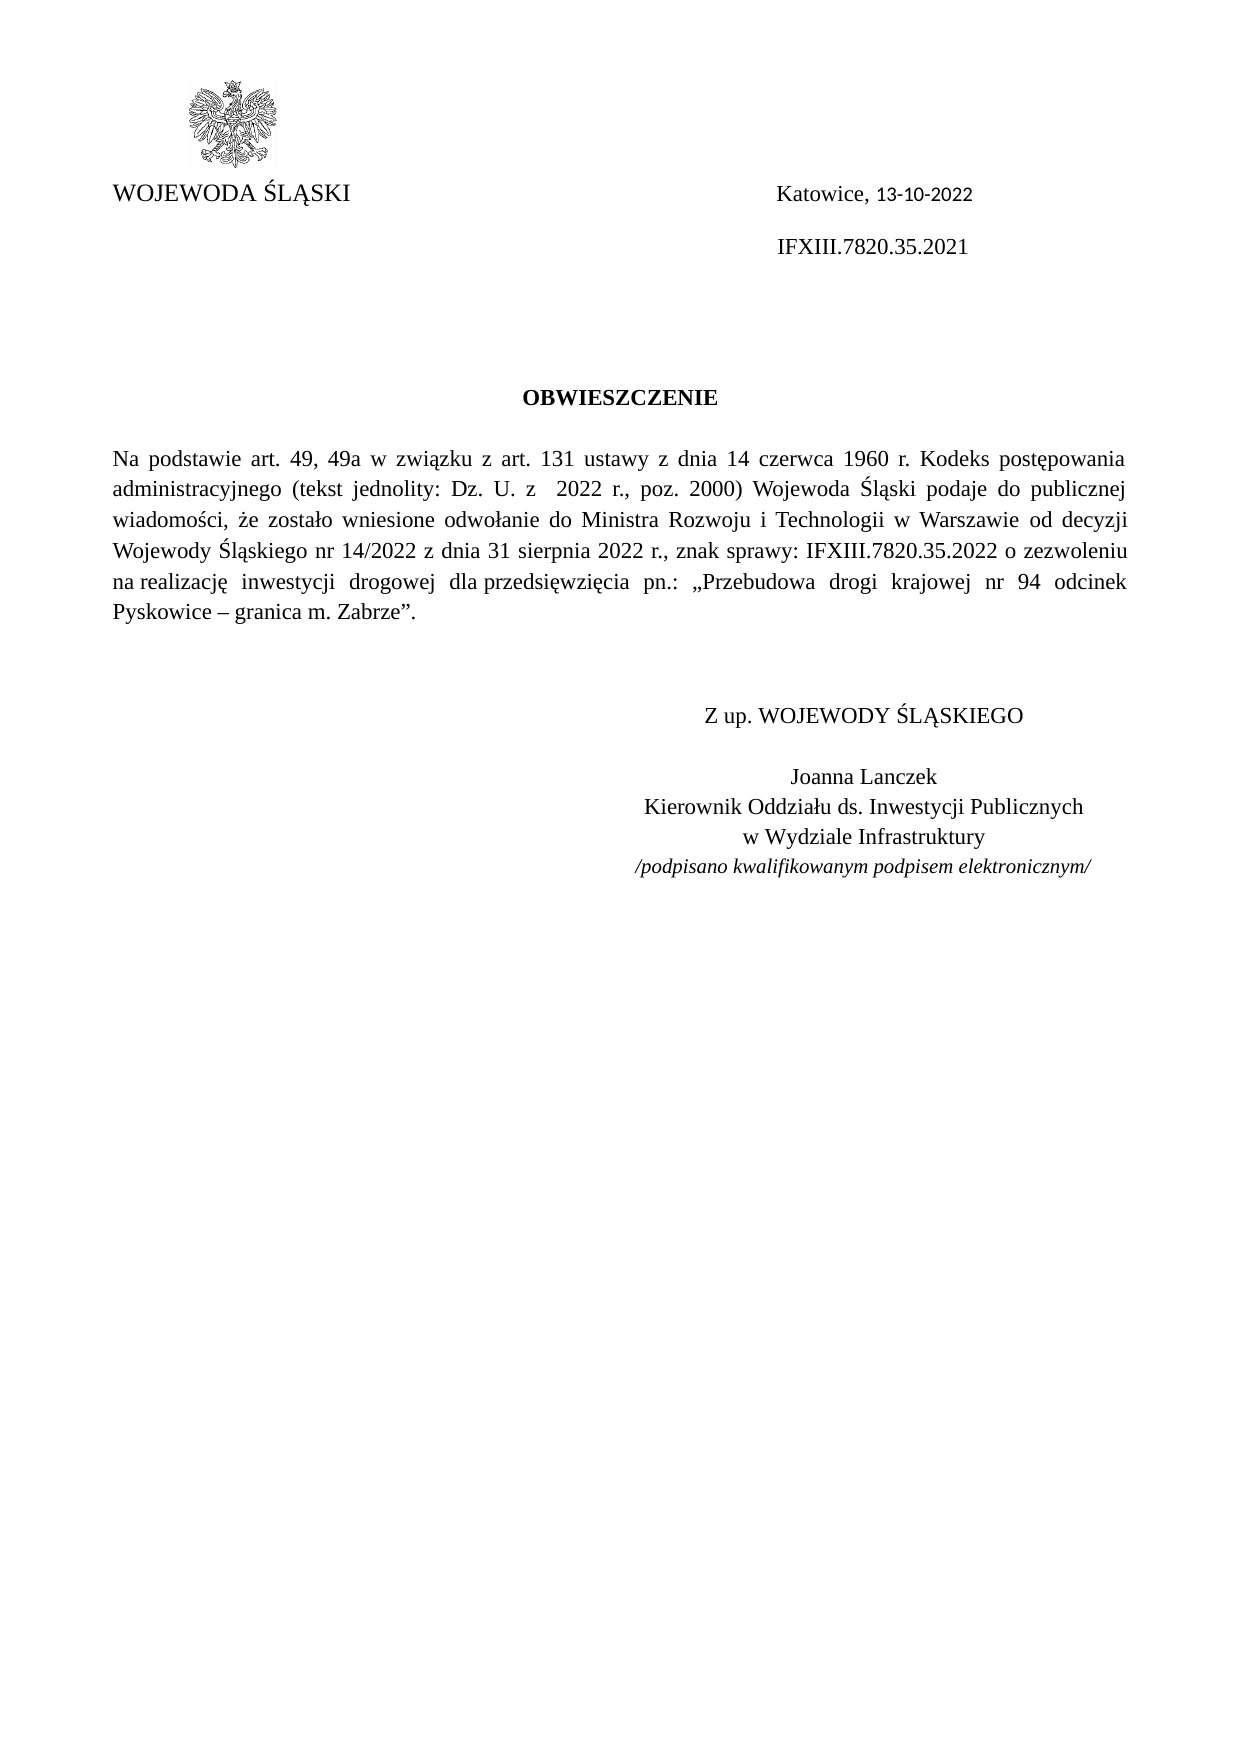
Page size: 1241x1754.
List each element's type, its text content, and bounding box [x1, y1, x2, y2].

text /podpisano kwalifikowanym podpisem elektronicznym/ [600, 854, 1128, 878]
text OBWIESZCZENIE [112, 384, 1128, 411]
picture [186, 80, 279, 170]
text IFXIII.7820.35.2021 [777, 233, 1128, 260]
text w Wydziale Infrastruktury [600, 823, 1128, 850]
text Kierownik Oddziału ds. Inwestycji Publicznych [600, 793, 1128, 819]
text Na podstawie art. 49, 49a w związku z art. 131 ustawy z dnia 14 czerwca 1960 r. Kodeks postępowania administracyjnego (tekst jednolity: Dz. U. z 2022 r., poz. 2000) Wojewoda Śląski podaje do publicznej wiadomości, że zostało wniesione odwołanie do Ministra Rozwoju i Technologii w Warszawie od decyzji Wojewody Śląskiego nr 14/2022 z dnia 31 sierpnia 2022 r., znak sprawy: IFXIII.7820.35.2022 o zezwoleniu na realizację inwestycji drogowej dla przedsięwzięcia pn.: „Przebudowa drogi krajowej nr 94 odcinek Pyskowice – granica m. Zabrze”. [112, 445, 1128, 624]
text Joanna Lanczek [600, 763, 1128, 789]
text Z up. WOJEWODY ŚLĄSKIEGO [600, 703, 1128, 729]
